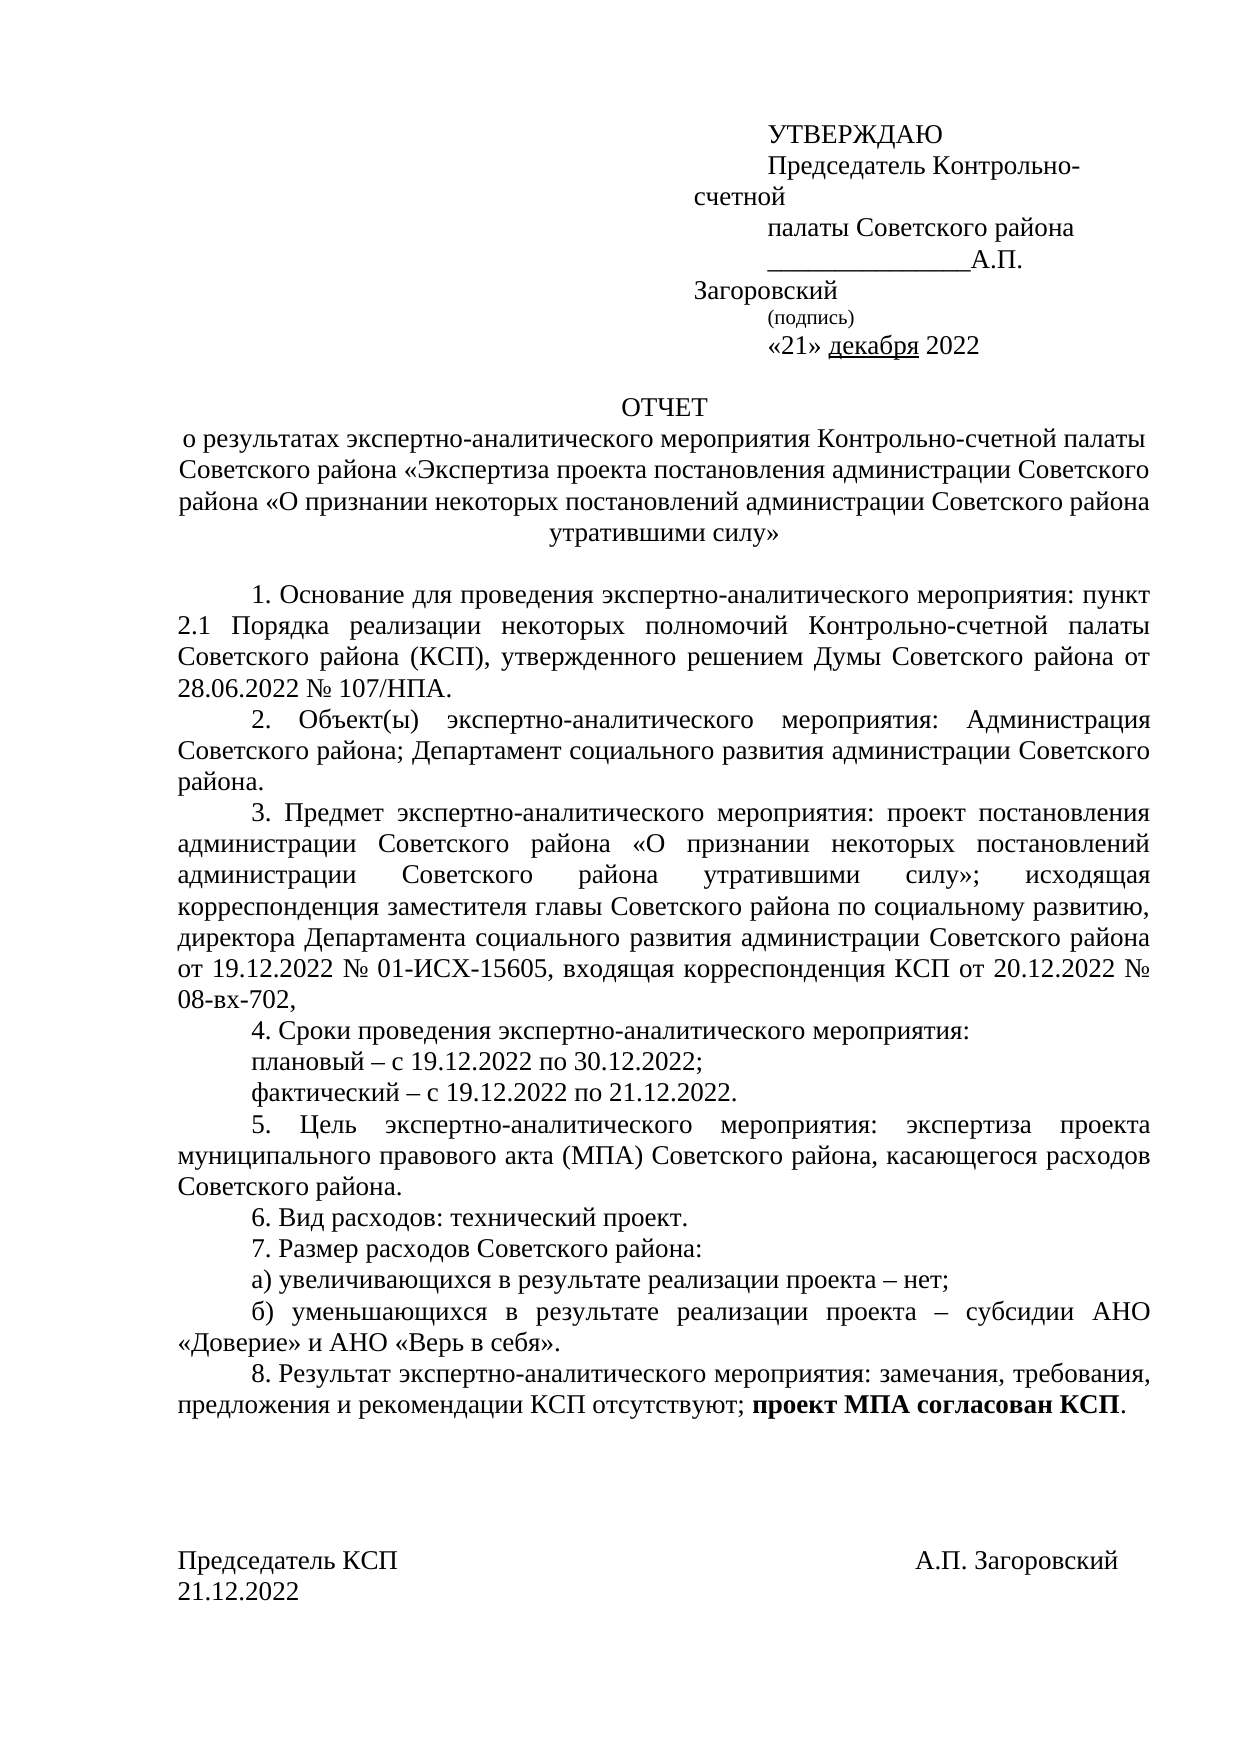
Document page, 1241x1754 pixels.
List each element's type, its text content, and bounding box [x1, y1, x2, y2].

text 5. Цель экспертно-аналитического мероприятия: экспертиза проекта муниципального правового акта (МПА) Советского района, касающегося расходов Советского района. [177, 1108, 1152, 1201]
text о результатах экспертно-аналитического мероприятия Контрольно-счетной палаты Советского района «Экспертиза проекта постановления администрации Советского района «О признании некоторых постановлений администрации Советского района утратившими силу» [177, 422, 1152, 547]
text УТВЕРЖДАЮ [693, 118, 1152, 149]
text (подпись) [693, 305, 1152, 329]
text 8. Результат экспертно-аналитического мероприятия: замечания, требования, предложения и рекомендации КСП отсутствуют; проект МПА согласован КСП. [177, 1357, 1152, 1419]
text а) увеличивающихся в результате реализации проекта – нет; [177, 1263, 1152, 1294]
text 7. Размер расходов Советского района: [177, 1232, 1152, 1263]
text 6. Вид расходов: технический проект. [177, 1201, 1152, 1232]
text фактический – с 19.12.2022 по 21.12.2022. [177, 1077, 1152, 1108]
text 4. Сроки проведения экспертно-аналитического мероприятия: [177, 1014, 1152, 1045]
text ОТЧЕТ [177, 391, 1152, 422]
text 21.12.2022 [177, 1575, 1152, 1606]
text Председатель Контрольно-счетной [693, 149, 1152, 212]
text 1. Основание для проведения экспертно-аналитического мероприятия: пункт 2.1 Порядка реализации некоторых полномочий Контрольно-счетной палаты Советского района (КСП), утвержденного решением Думы Советского района от 28.06.2022 № 107/НПА. [177, 578, 1151, 703]
text 3. Предмет экспертно-аналитического мероприятия: проект постановления администрации Советского района «О признании некоторых постановлений администрации Советского района утратившими силу»; исходящая корреспонденция заместителя главы Советского района по социальному развитию, директора Департамента социального развития администрации Советского района от 19.12.2022 № 01-ИСХ-15605, входящая корреспонденция КСП от 20.12.2022 № 08-вх-702, [177, 796, 1151, 1014]
text плановый – с 19.12.2022 по 30.12.2022; [177, 1045, 1152, 1077]
text 2. Объект(ы) экспертно-аналитического мероприятия: Администрация Советского района; Департамент социального развития администрации Советского района. [177, 703, 1151, 796]
text _______________А.П. Загоровский [693, 243, 1152, 305]
text Председатель КСП А.П. Загоровский [177, 1544, 1152, 1575]
text палаты Советского района [693, 212, 1152, 243]
text б) уменьшающихся в результате реализации проекта – субсидии АНО «Доверие» и АНО «Верь в себя». [177, 1294, 1152, 1357]
text «21» декабря 2022 [693, 329, 1152, 360]
